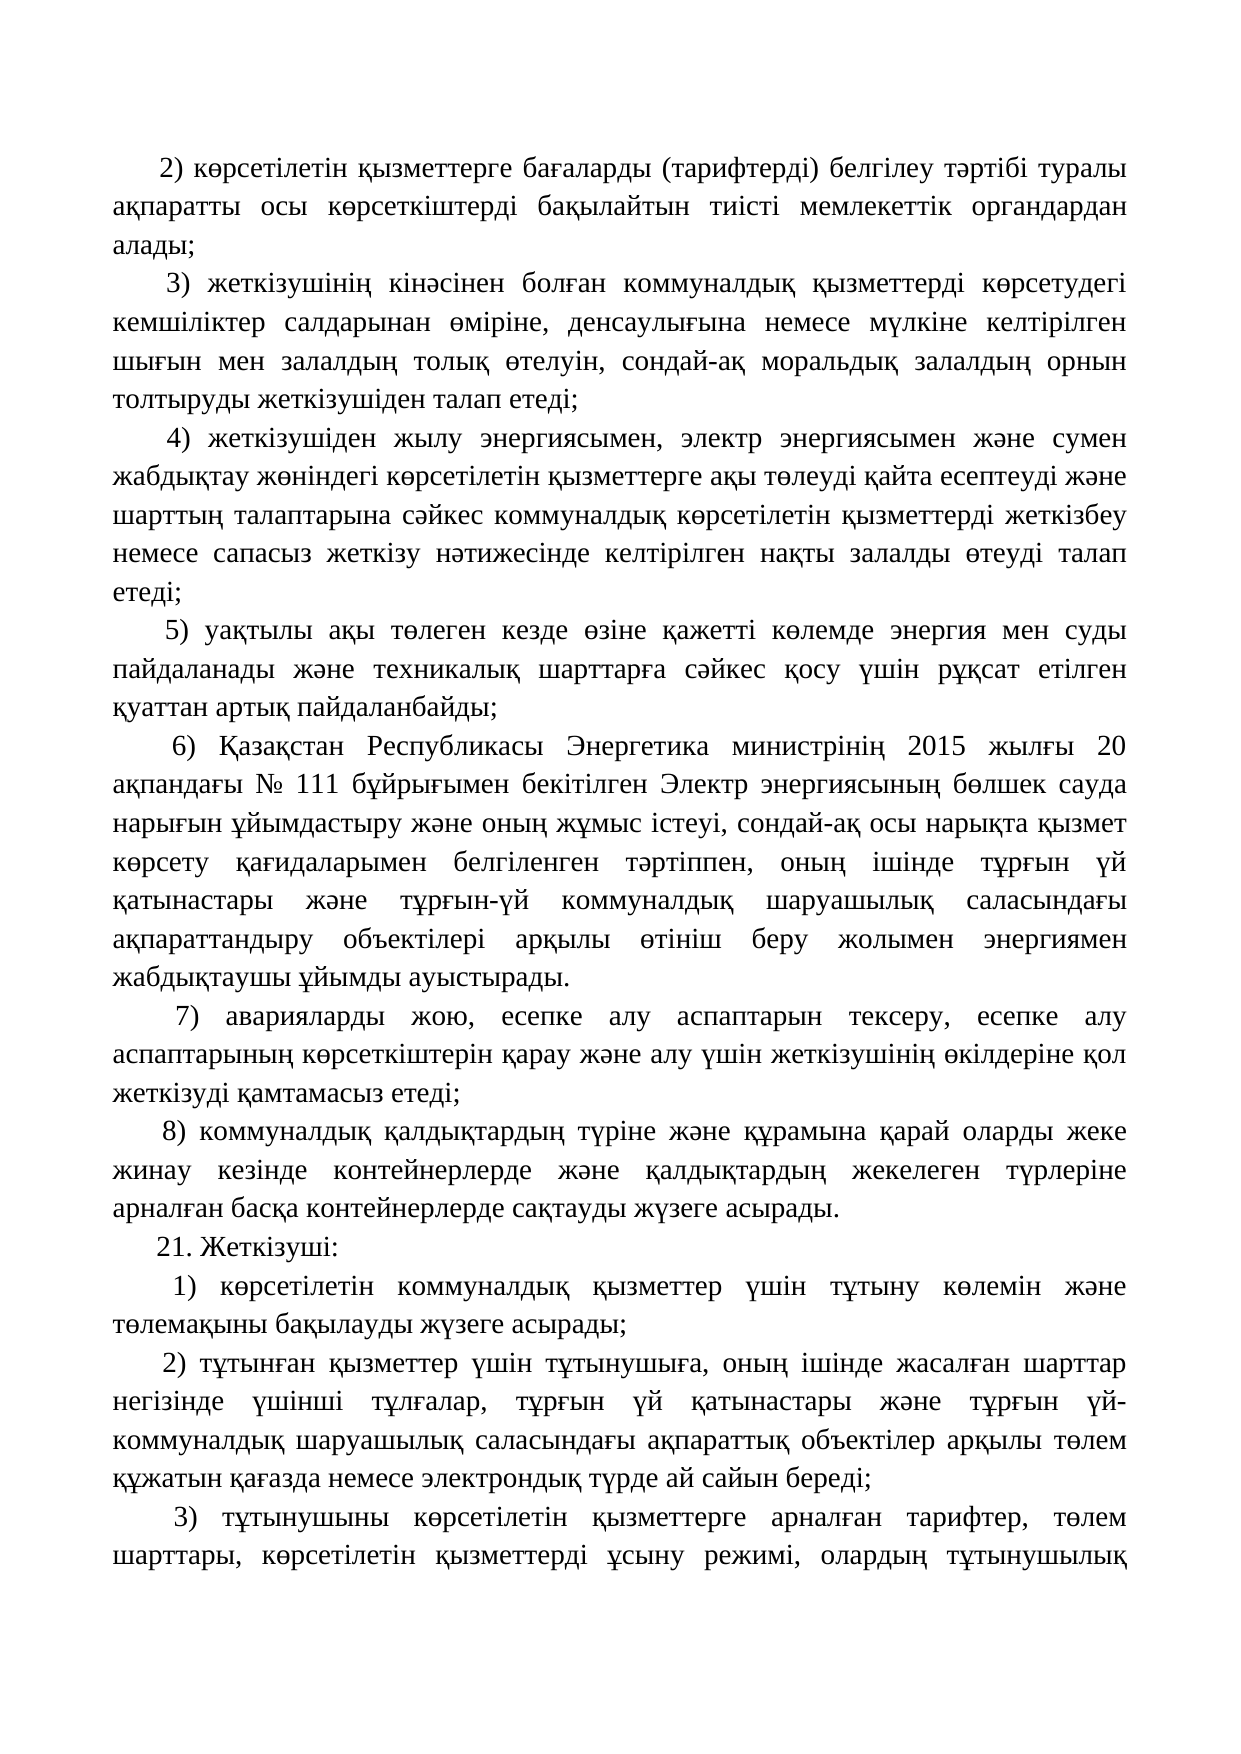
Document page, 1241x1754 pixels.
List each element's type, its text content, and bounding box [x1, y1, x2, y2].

text 2) тұтынған қызметтер үшін тұтынушыға, оның ішінде жасалған шарттар негізінде үшінші тұлғалар, тұрғын үй қатынастары және тұрғын үй-коммуналдық шаруашылық саласындағы ақпараттық объектілер арқылы төлем құжатын қағазда немесе электрондық түрде ай сайын береді; [112, 1345, 1128, 1494]
text 21. Жеткізуші: [112, 1229, 1128, 1263]
text 5) уақтылы ақы төлеген кезде өзіне қажетті көлемде энергия мен суды пайдаланады және техникалық шарттарға сәйкес қосу үшін рұқсат етілген қуаттан артық пайдаланбайды; [112, 612, 1128, 723]
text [112, 1499, 1128, 1571]
text 6) Қазақстан Республикасы Энергетика министрінің 2015 жылғы 20 ақпандағы № 111 бұйрығымен бекітілген Электр энергиясының бөлшек сауда нарығын ұйымдастыру және оның жұмыс істеуі, сондай-ақ осы нарықта қызмет көрсету қағидаларымен белгіленген тәртіппен, оның ішінде тұрғын үй қатынастары және тұрғын-үй коммуналдық шаруашылық саласындағы ақпараттандыру объектілері арқылы өтініш беру жолымен энергиямен жабдықтаушы ұйымды ауыстырады. [112, 728, 1128, 993]
text 7) аварияларды жою, есепке алу аспаптарын тексеру, есепке алу аспаптарының көрсеткіштерін қарау және алу үшін жеткізушінің өкілдеріне қол жеткізуді қамтамасыз етеді; [112, 998, 1128, 1108]
text 1) көрсетілетін коммуналдық қызметтер үшін тұтыну көлемін және төлемақыны бақылауды жүзеге асырады; [112, 1268, 1128, 1340]
text 3) жеткізушінің кінәсінен болған коммуналдық қызметтерді көрсетудегі кемшіліктер салдарынан өміріне, денсаулығына немесе мүлкіне келтірілген шығын мен залалдың толық өтелуін, сондай-ақ моральдық залалдың орнын толтыруды жеткізушіден талап етеді; [112, 266, 1128, 415]
text 8) коммуналдық қалдықтардың түріне және құрамына қарай оларды жеке жинау кезінде контейнерлерде және қалдықтардың жекелеген түрлеріне арналған басқа контейнерлерде сақтауды жүзеге асырады. [112, 1113, 1128, 1224]
text 4) жеткізушіден жылу энергиясымен, электр энергиясымен және сумен жабдықтау жөніндегі көрсетілетін қызметтерге ақы төлеуді қайта есептеуді және шарттың талаптарына сәйкес коммуналдық көрсетілетін қызметтерді жеткізбеу немесе сапасыз жеткізу нәтижесінде келтірілген нақты залалды өтеуді талап етеді; [112, 420, 1128, 607]
text 2) көрсетілетін қызметтерге бағаларды (тарифтерді) белгілеу тәртібі туралы ақпаратты осы көрсеткіштерді бақылайтын тиісті мемлекеттік органдардан алады; [112, 150, 1128, 261]
